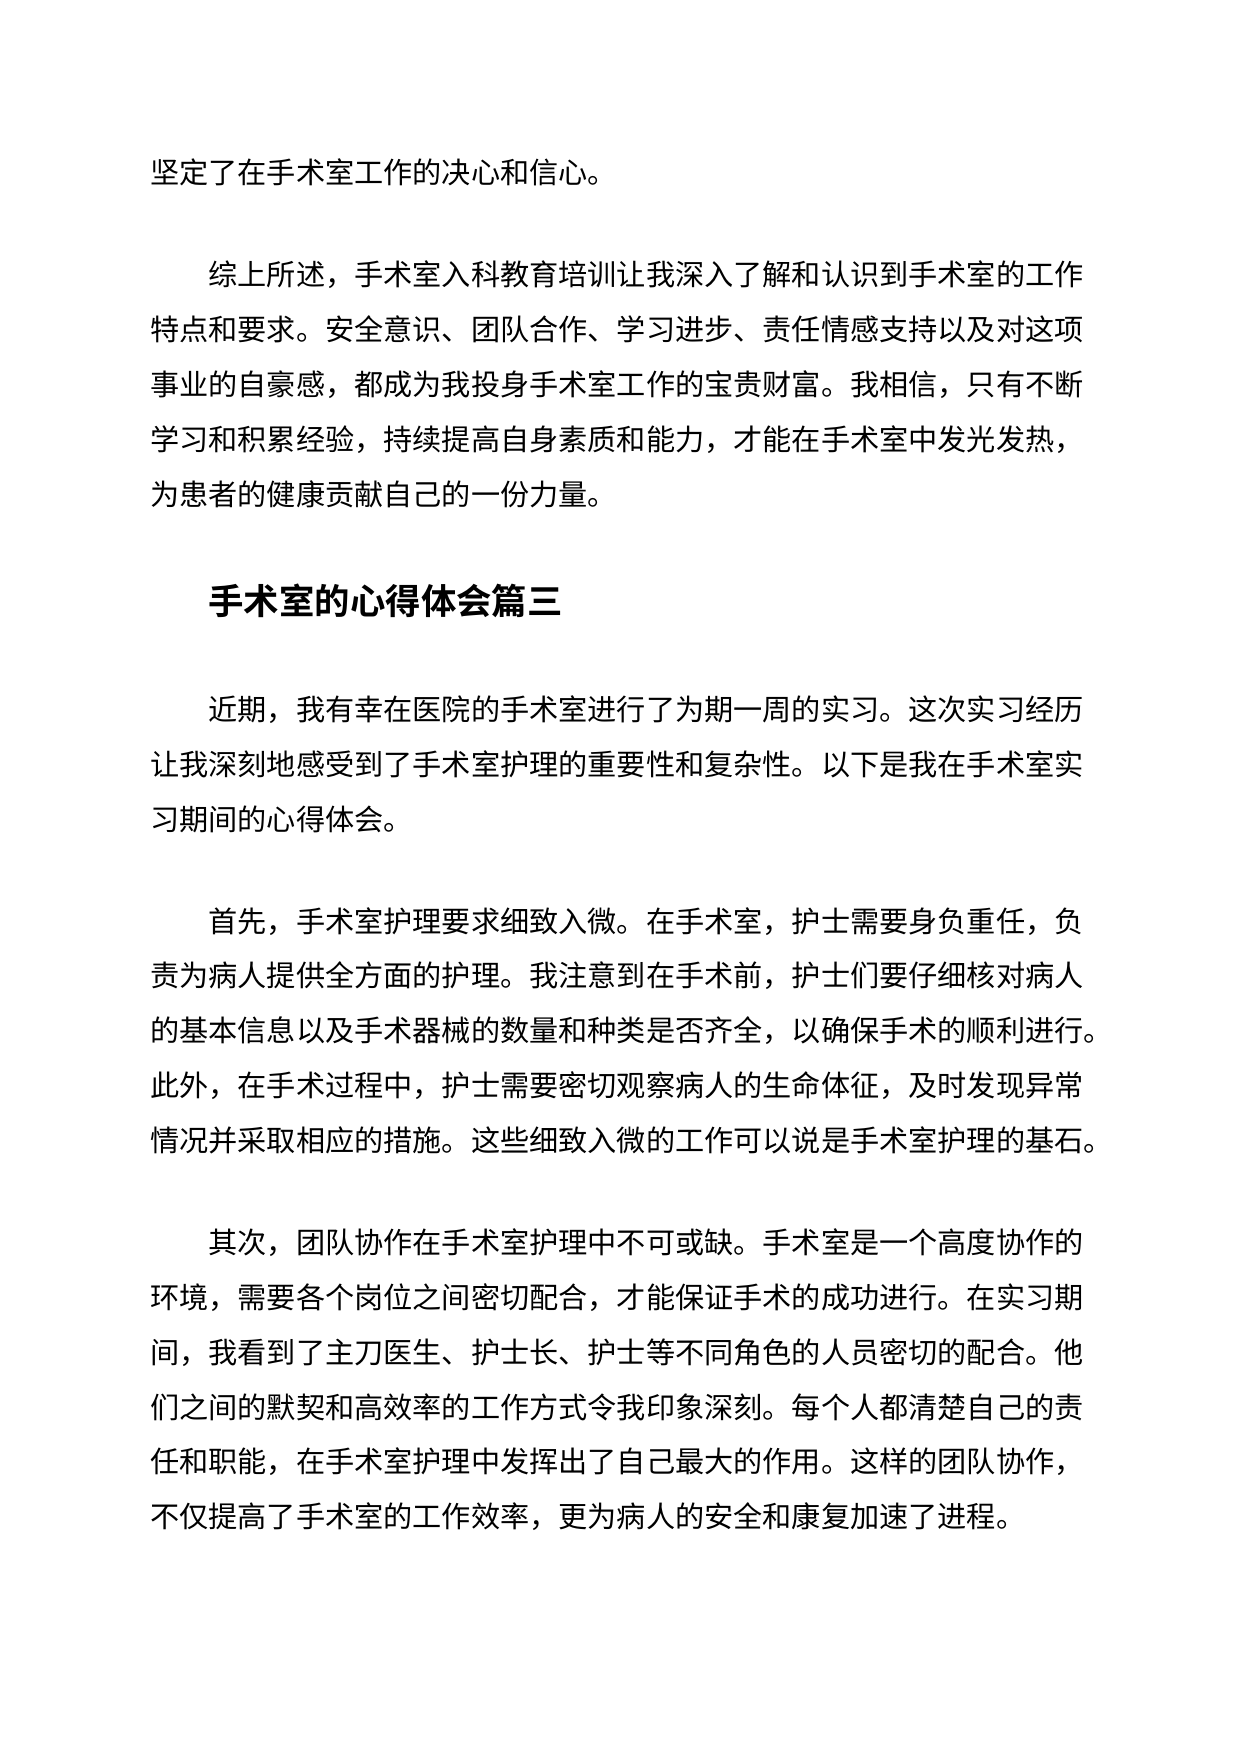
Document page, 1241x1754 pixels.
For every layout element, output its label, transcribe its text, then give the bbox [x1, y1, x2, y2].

text 手术室的心得体会篇三 [150, 573, 1090, 624]
text 近期，我有幸在医院的手术室进行了为期一周的实习。这次实习经历让我深刻地感受到了手术室护理的重要性和复杂性。以下是我在手术室实习期间的心得体会。 [150, 687, 1090, 839]
text 综上所述，手术室入科教育培训让我深入了解和认识到手术室的工作特点和要求。安全意识、团队合作、学习进步、责任情感支持以及对这项事业的自豪感，都成为我投身手术室工作的宝贵财富。我相信，只有不断学习和积累经验，持续提高自身素质和能力，才能在手术室中发光发热，为患者的健康贡献自己的一份力量。 [150, 252, 1090, 514]
text 其次，团队协作在手术室护理中不可或缺。手术室是一个高度协作的环境，需要各个岗位之间密切配合，才能保证手术的成功进行。在实习期间，我看到了主刀医生、护士长、护士等不同角色的人员密切的配合。他们之间的默契和高效率的工作方式令我印象深刻。每个人都清楚自己的责任和职能，在手术室护理中发挥出了自己最大的作用。这样的团队协作，不仅提高了手术室的工作效率，更为病人的安全和康复加速了进程。 [150, 1219, 1090, 1536]
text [150, 150, 1090, 192]
text 首先，手术室护理要求细致入微。在手术室，护士需要身负重任，负责为病人提供全方面的护理。我注意到在手术前，护士们要仔细核对病人的基本信息以及手术器械的数量和种类是否齐全，以确保手术的顺利进行。此外，在手术过程中，护士需要密切观察病人的生命体征，及时发现异常情况并采取相应的措施。这些细致入微的工作可以说是手术室护理的基石。 [150, 898, 1090, 1160]
